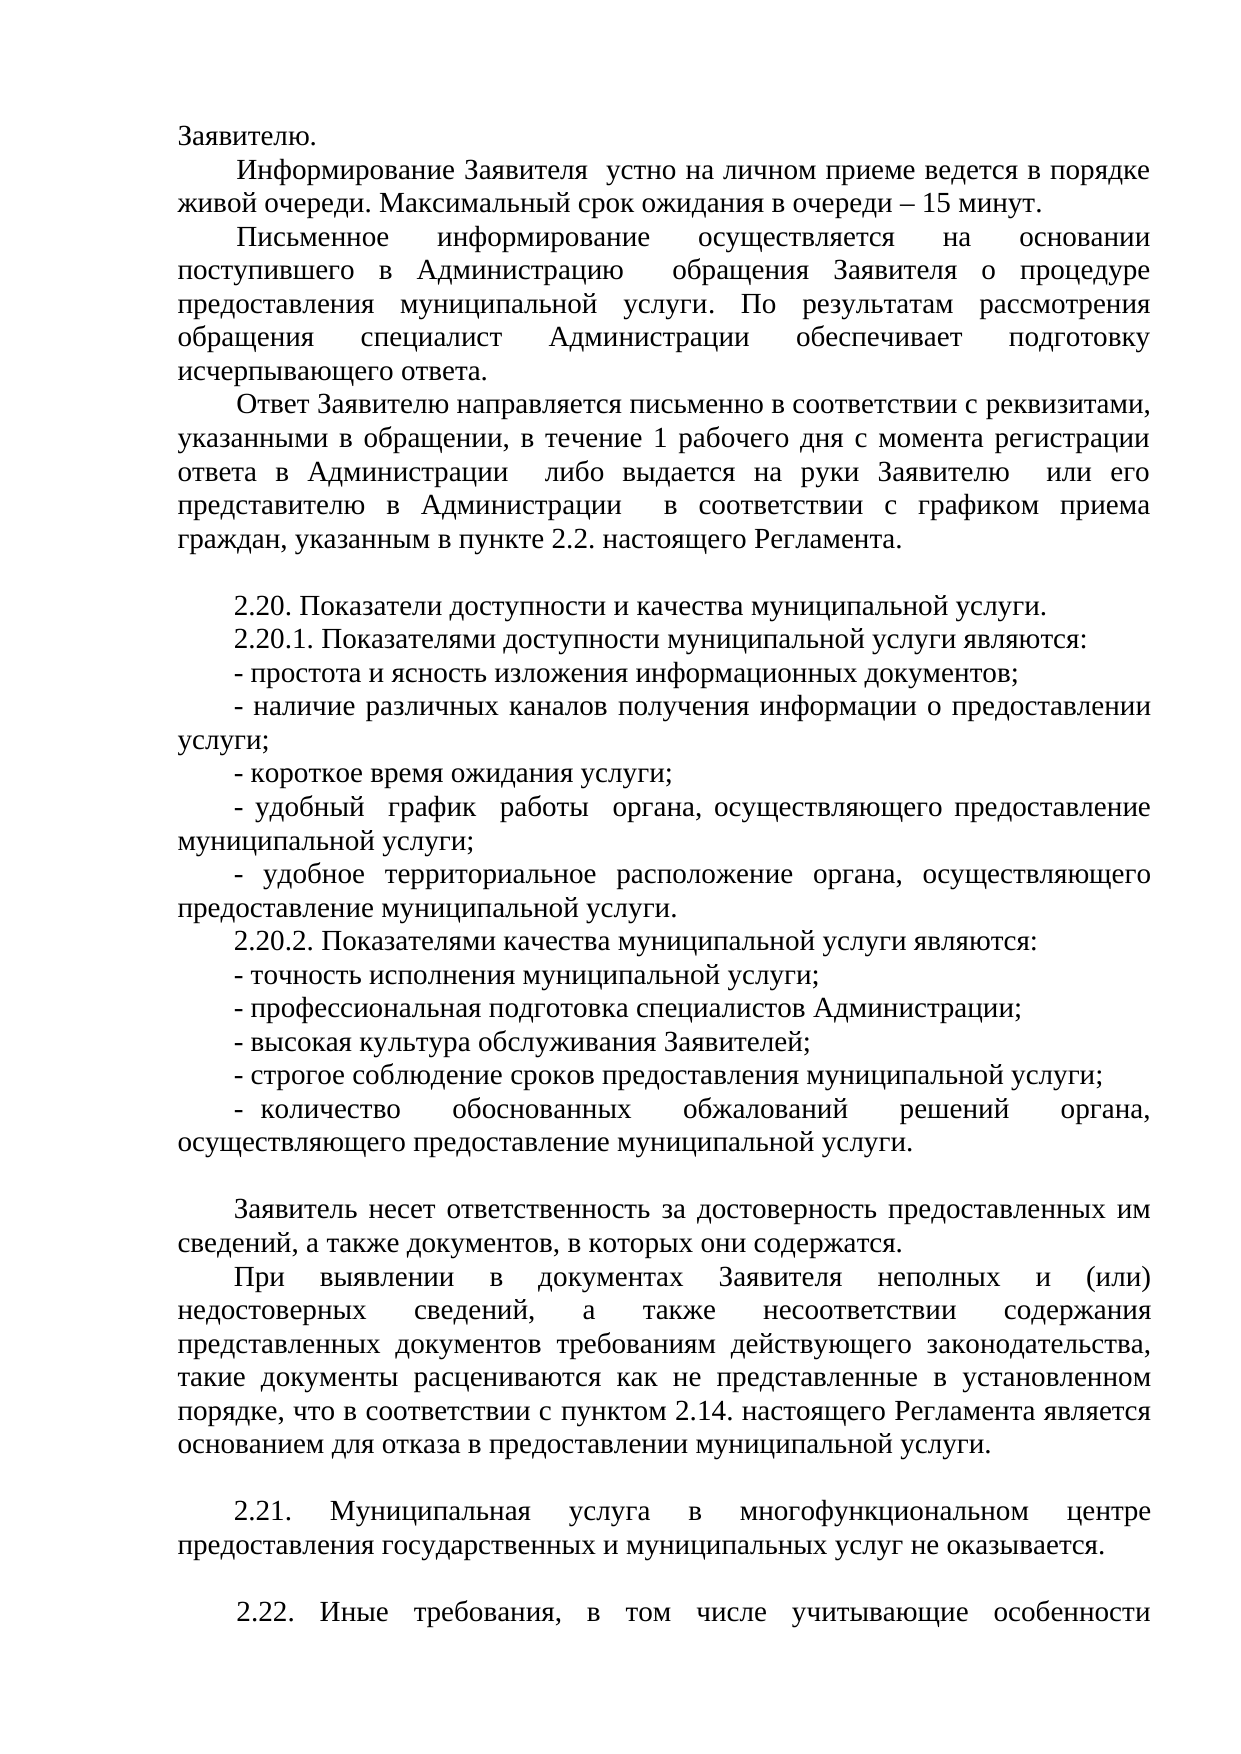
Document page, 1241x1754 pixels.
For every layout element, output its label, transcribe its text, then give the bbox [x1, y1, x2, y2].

text Письменное информирование осуществляется на основании поступившего в Администрацию обращения Заявителя о процедуре предоставления муниципальной услуги. По результатам рассмотрения обращения специалист Администрации обеспечивает подготовку исчерпывающего ответа. [177, 219, 1151, 387]
text - короткое время ожидания услуги; [177, 756, 1152, 789]
text 2.20.1. Показателями доступности муниципальной услуги являются: [177, 621, 1152, 655]
text 2.20.2. Показателями качества муниципальной услуги являются: [177, 923, 1152, 957]
text - наличие различных каналов получения информации о предоставлении услуги; [177, 688, 1152, 756]
text Информирование Заявителя устно на личном приеме ведется в порядке живой очереди. Максимальный срок ожидания в очереди – 15 минут. [177, 152, 1151, 219]
text - точность исполнения муниципальной услуги; [177, 957, 1152, 990]
text Заявитель несет ответственность за достоверность предоставленных им сведений, а также документов, в которых они содержатся. [177, 1192, 1152, 1259]
text - количество обоснованных обжалований решений органа, осуществляющего предоставление муниципальной услуги. [177, 1091, 1152, 1158]
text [177, 118, 1152, 152]
text - строгое соблюдение сроков предоставления муниципальной услуги; [177, 1057, 1152, 1091]
text - удобное территориальное расположение органа, осуществляющего предоставление муниципальной услуги. [177, 856, 1152, 923]
text - простота и ясность изложения информационных документов; [177, 655, 1152, 688]
text - удобный график работы органа, осуществляющего предоставление муниципальной услуги; [177, 789, 1152, 856]
text 2.21. Муниципальная услуга в многофункциональном центре предоставления государственных и муниципальных услуг не оказывается. [177, 1493, 1152, 1561]
text - высокая культура обслуживания Заявителей; [177, 1024, 1152, 1057]
text 2.20. Показатели доступности и качества муниципальной услуги. [177, 588, 1152, 621]
text При выявлении в документах Заявителя неполных и (или) недостоверных сведений, а также несоответствии содержания представленных документов требованиям действующего законодательства, такие документы расцениваются как не представленные в установленном порядке, что в соответствии с пунктом 2.14. настоящего Регламента является основанием для отказа в предоставлении муниципальной услуги. [177, 1259, 1152, 1460]
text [177, 1594, 1151, 1628]
text Ответ Заявителю направляется письменно в соответствии с реквизитами, указанными в обращении, в течение 1 рабочего дня с момента регистрации ответа в Администрации либо выдается на руки Заявителю или его представителю в Администрации в соответствии с графиком приема граждан, указанным в пункте 2.2. настоящего Регламента. [177, 387, 1151, 554]
text - профессиональная подготовка специалистов Администрации; [177, 990, 1152, 1024]
